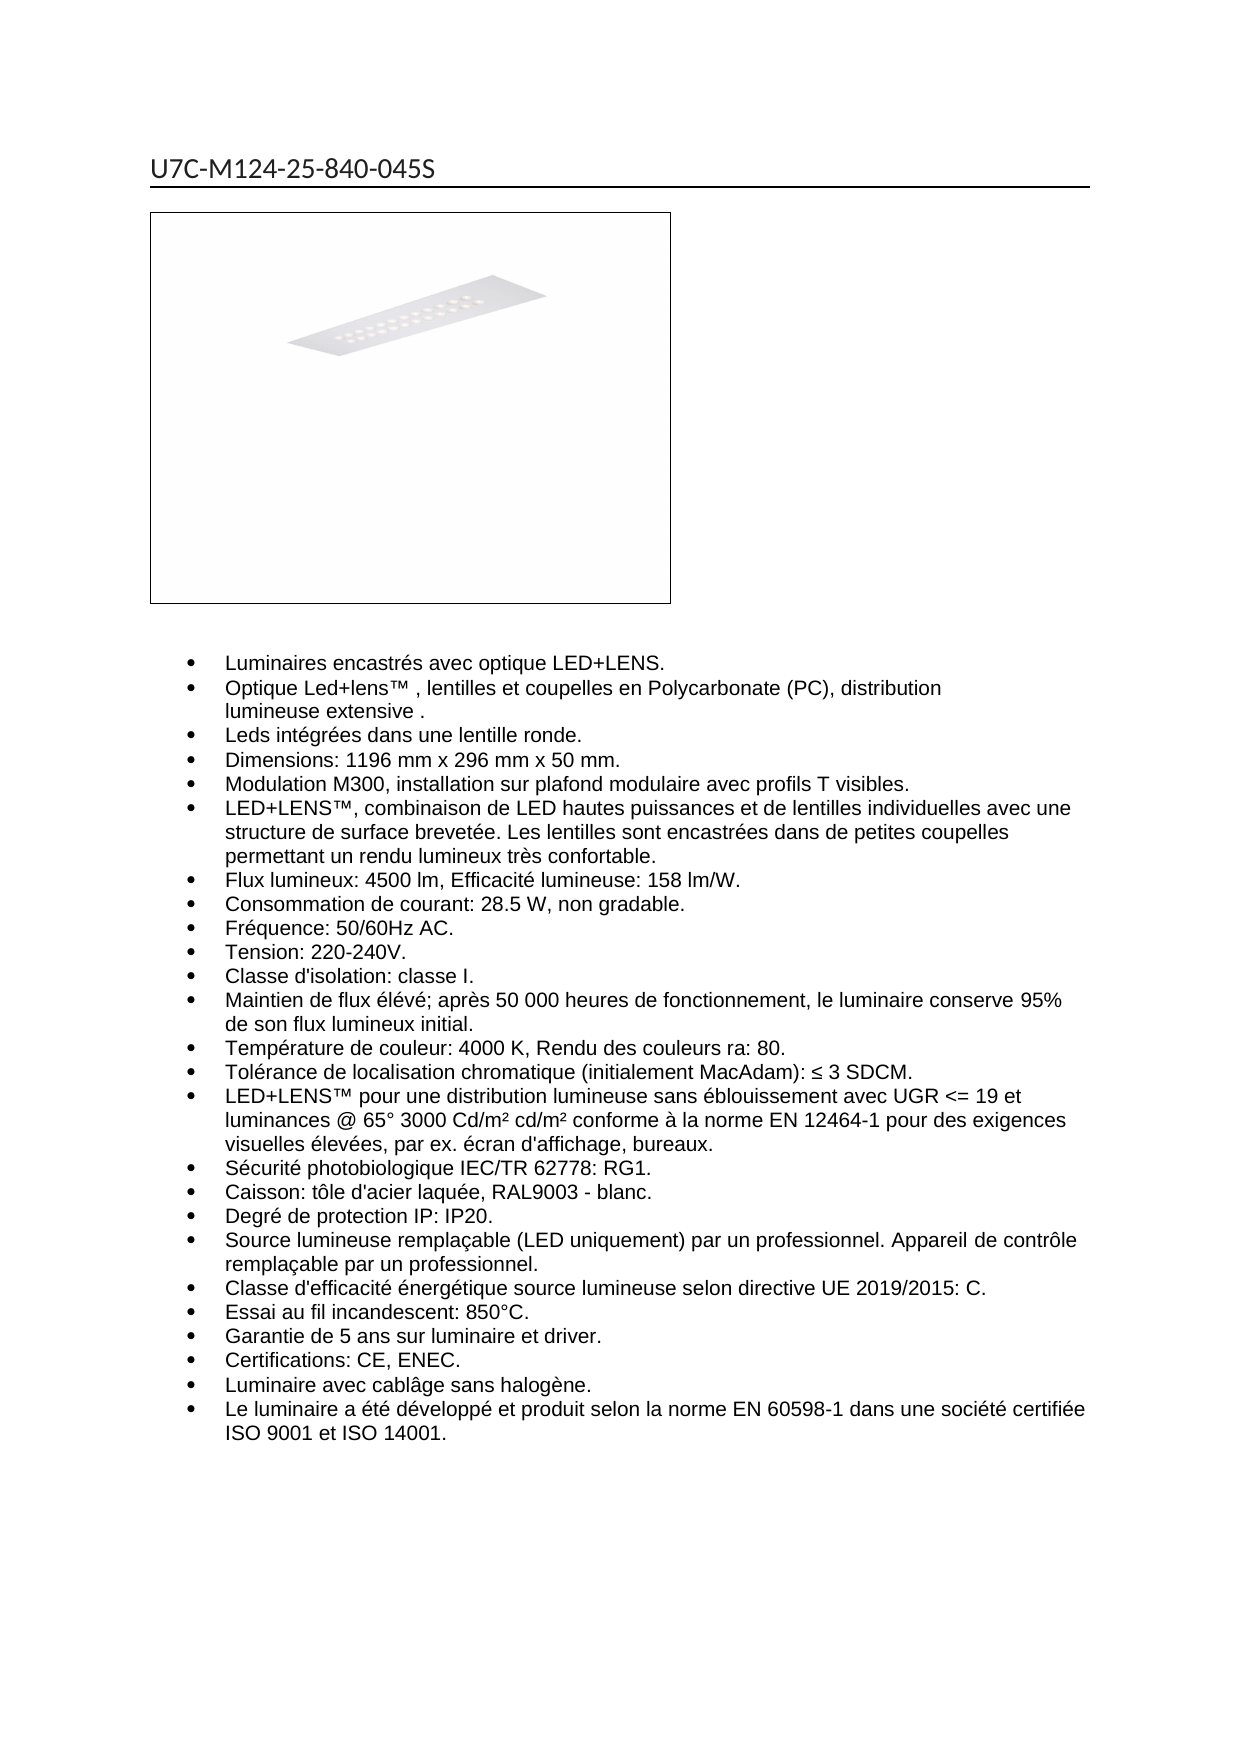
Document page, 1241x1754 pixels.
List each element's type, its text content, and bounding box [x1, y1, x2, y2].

list Certifications: CE, ENEC. [187, 1348, 1090, 1372]
list Flux lumineux: 4500 lm, Efficacité lumineuse: 158 lm/W. [187, 867, 1090, 892]
list Sécurité photobiologique IEC/TR 62778: RG1. [187, 1156, 1090, 1180]
list Luminaire avec cablâge sans halogène. [187, 1372, 1090, 1396]
list Classe d'isolation: classe I. [187, 964, 1090, 988]
list Consommation de courant: 28.5 W, non gradable. [187, 892, 1090, 916]
list Classe d'efficacité énergétique source lumineuse selon directive UE 2019/2015: C. [187, 1276, 1090, 1300]
list Garantie de 5 ans sur luminaire et driver. [187, 1324, 1090, 1348]
list Le luminaire a été développé et produit selon la norme EN 60598-1 dans une société certifiée ISO 9001 et ISO 14001. [187, 1396, 1090, 1444]
list Essai au fil incandescent: 850°C. [187, 1300, 1090, 1324]
list Modulation M300, installation sur plafond modulaire avec profils T visibles. [187, 771, 1090, 796]
text U7C-M124-25-840-045S [150, 150, 1090, 186]
list Dimensions: 1196 mm x 296 mm x 50 mm. [187, 747, 1090, 771]
list Fréquence: 50/60Hz AC. [187, 916, 1090, 940]
list Leds intégrées dans une lentille ronde. [187, 723, 1090, 747]
list Tolérance de localisation chromatique (initialement MacAdam): ≤ 3 SDCM. [187, 1060, 1090, 1084]
list Optique Led+lens™ , lentilles et coupelles en Polycarbonate (PC), distribution lumineuse extensive . [187, 675, 1090, 723]
list Degré de protection IP: IP20. [187, 1204, 1090, 1228]
list LED+LENS™ pour une distribution lumineuse sans éblouissement avec UGR <= 19 et luminances @ 65° 3000 Cd/m² cd/m² conforme à la norme EN 12464-1 pour des exigences visuelles élevées, par ex. écran d'affichage, bureaux. [187, 1084, 1090, 1156]
list Luminaires encastrés avec optique LED+LENS. [187, 651, 1090, 675]
list LED+LENS™, combinaison de LED hautes puissances et de lentilles individuelles avec une structure de surface brevetée. Les lentilles sont encastrées dans de petites coupelles permettant un rendu lumineux très confortable. [187, 796, 1090, 867]
list Tension: 220-240V. [187, 940, 1090, 964]
list Maintien de flux élévé; après 50 000 heures de fonctionnement, le luminaire conserve 95% de son flux lumineux initial. [187, 988, 1090, 1036]
list Caisson: tôle d'acier laquée, RAL9003 - blanc. [187, 1180, 1090, 1204]
list Source lumineuse remplaçable (LED uniquement) par un professionnel. Appareil de contrôle remplaçable par un professionnel. [187, 1228, 1090, 1276]
list Température de couleur: 4000 K, Rendu des couleurs ra: 80. [187, 1036, 1090, 1060]
picture [151, 213, 670, 603]
